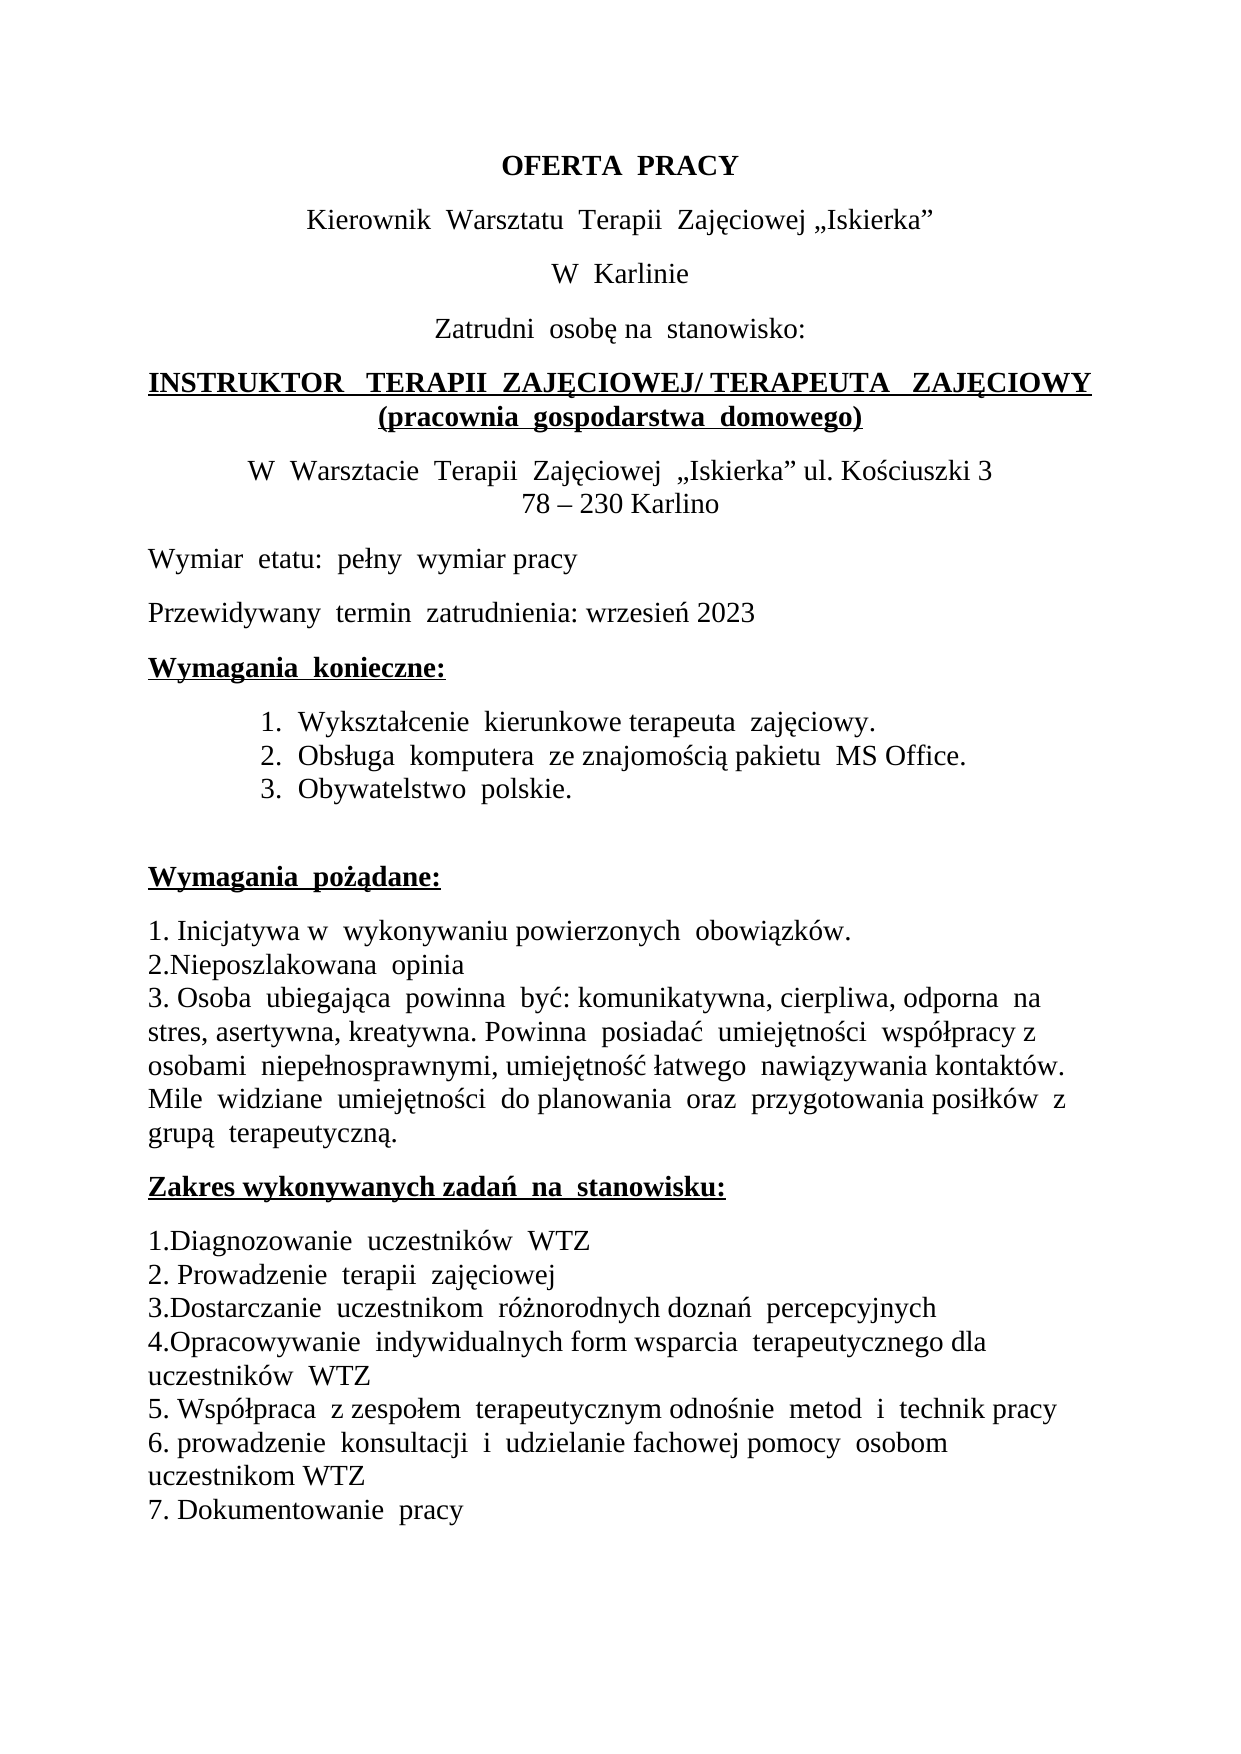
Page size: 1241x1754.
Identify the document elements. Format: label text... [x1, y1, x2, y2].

text Zatrudni osobę na stanowisko: [148, 311, 1093, 344]
text OFERTA PRACY [148, 148, 1093, 181]
text 1. Inicjatywa w wykonywaniu powierzonych obowiązków. 2.Nieposzlakowana opinia 3. Osoba ubiegająca powinna być: komunikatywna, cierpliwa, odporna na stres, asertywna, kreatywna. Powinna posiadać umiejętności współpracy z osobami niepełnosprawnymi, umiejętność łatwego nawiązywania kontaktów. Mile widziane umiejętności do planowania oraz przygotowania posiłków z grupą terapeutyczną. [148, 913, 1093, 1148]
text Przewidywany termin zatrudnienia: wrzesień 2023 [148, 595, 1093, 629]
text W Warsztacie Terapii Zajęciowej „Iskierka” ul. Kościuszki 3 78 – 230 Karlino [148, 453, 1093, 520]
text W Karlinie [148, 256, 1093, 290]
text Wymagania konieczne: [148, 650, 1093, 683]
text Wymiar etatu: pełny wymiar pracy [148, 541, 1093, 574]
text INSTRUKTOR TERAPII ZAJĘCIOWEJ/ TERAPEUTA ZAJĘCIOWY (pracownia gospodarstwa domowego) [148, 365, 1093, 432]
list Obsługa komputera ze znajomością pakietu MS Office. [260, 738, 1093, 771]
text Kierownik Warsztatu Terapii Zajęciowej „Iskierka” [148, 202, 1093, 236]
text 1.Diagnozowanie uczestników WTZ 2. Prowadzenie terapii zajęciowej 3.Dostarczanie uczestnikom różnorodnych doznań percepcyjnych 4.Opracowywanie indywidualnych form wsparcia terapeutycznego dla uczestników WTZ 5. Współpraca z zespołem terapeutycznym odnośnie metod i technik pracy 6. prowadzenie konsultacji i udzielanie fachowej pomocy osobom uczestnikom WTZ 7. Dokumentowanie pracy [148, 1223, 1093, 1525]
text Wymagania pożądane: [148, 859, 1093, 893]
list Obywatelstwo polskie. [260, 771, 1093, 805]
list Wykształcenie kierunkowe terapeuta zajęciowy. [260, 704, 1093, 738]
text Zakres wykonywanych zadań na stanowisku: [148, 1169, 1093, 1203]
